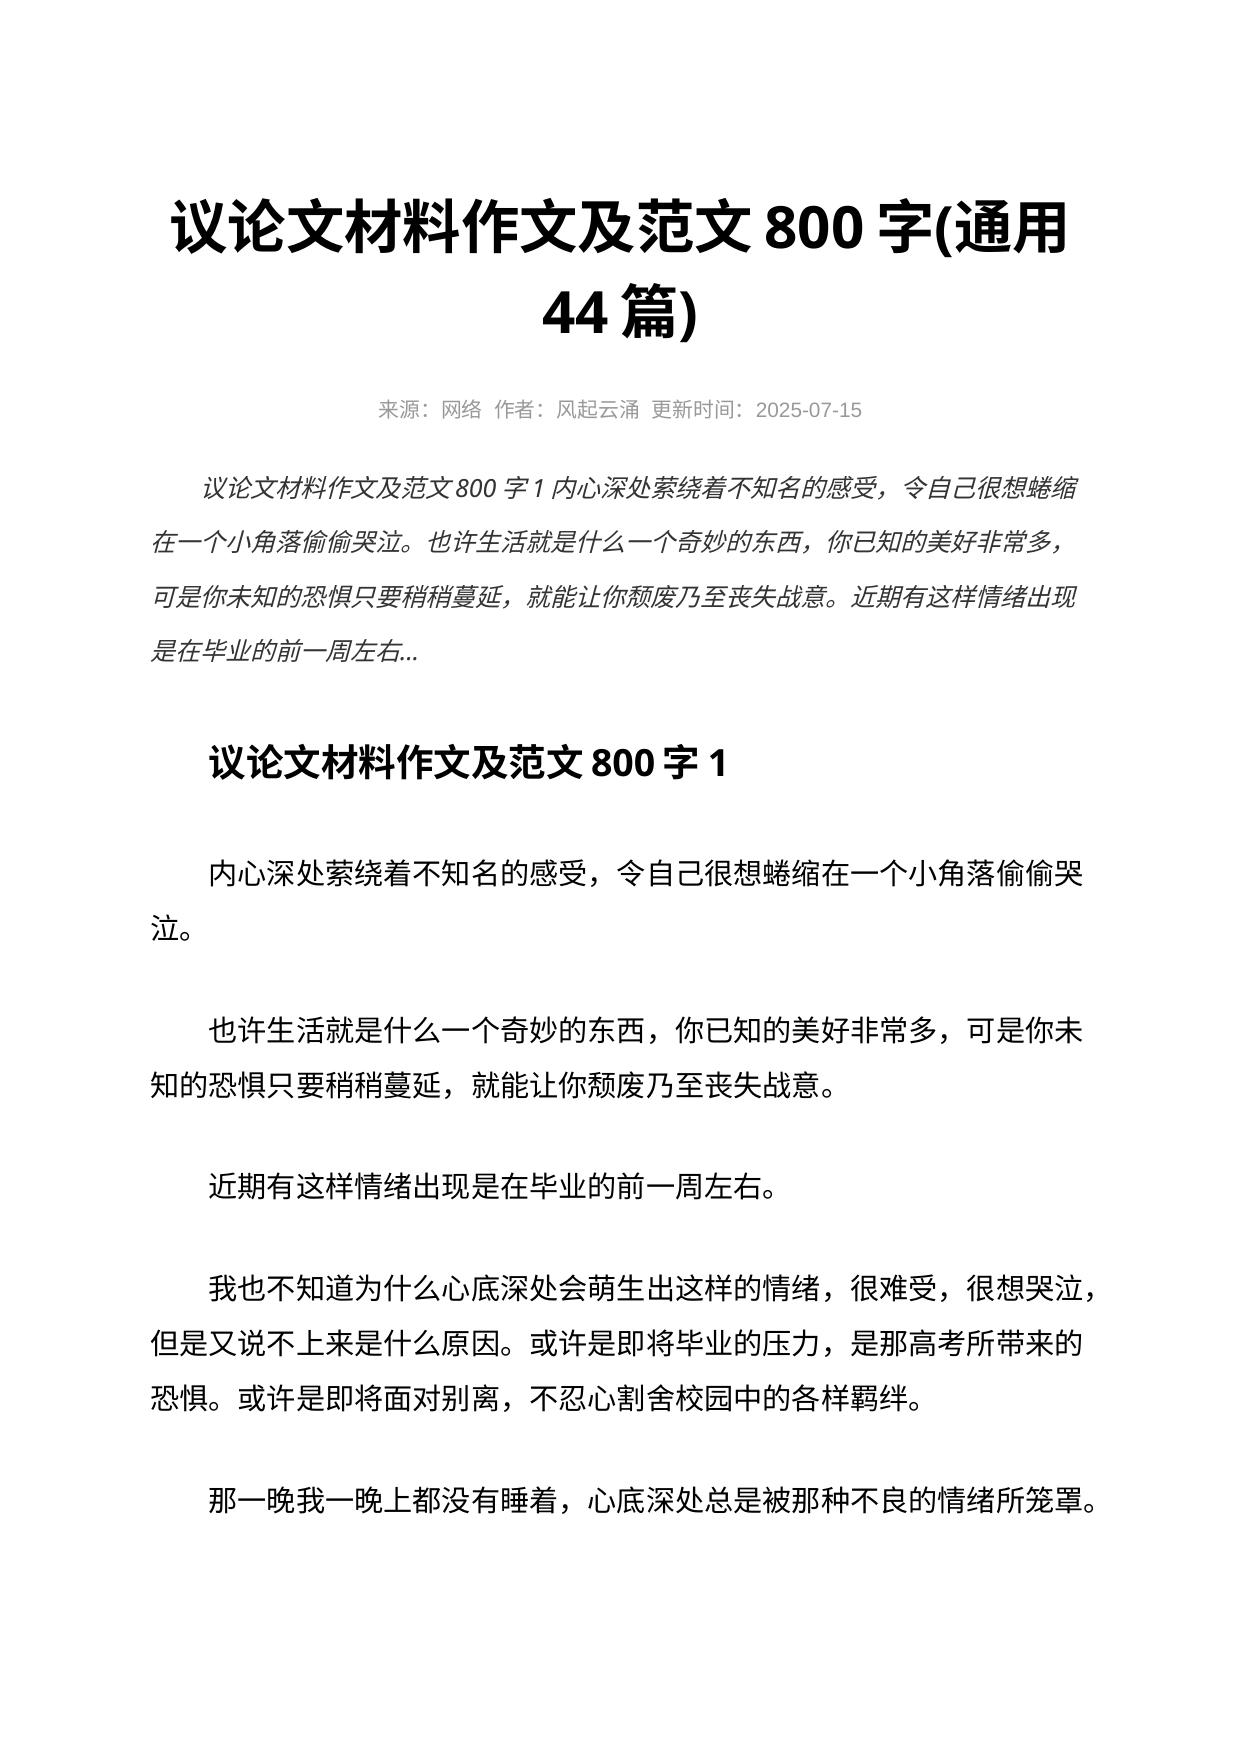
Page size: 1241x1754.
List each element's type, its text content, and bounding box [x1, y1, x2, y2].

text 内心深处萦绕着不知名的感受，令自己很想蜷缩在一个小角落偷偷哭泣。 [150, 851, 1090, 948]
subtitle 议论文材料作文及范文800字(通用44篇) [150, 181, 1090, 351]
text 议论文材料作文及范文800字1 [150, 733, 1090, 787]
text 我也不知道为什么心底深处会萌生出这样的情绪，很难受，很想哭泣，但是又说不上来是什么原因。或许是即将毕业的压力，是那高考所带来的恐惧。或许是即将面对别离，不忍心割舍校园中的各样羁绊。 [150, 1266, 1090, 1418]
text 议论文材料作文及范文800字1内心深处萦绕着不知名的感受，令自己很想蜷缩在一个小角落偷偷哭泣。也许生活就是什么一个奇妙的东西，你已知的美好非常多，可是你未知的恐惧只要稍稍蔓延，就能让你颓废乃至丧失战意。近期有这样情绪出现是在毕业的前一周左右... [150, 468, 1090, 668]
text 那一晚我一晚上都没有睡着，心底深处总是被那种不良的情绪所笼罩。 [150, 1477, 1090, 1519]
text 也许生活就是什么一个奇妙的东西，你已知的美好非常多，可是你未知的恐惧只要稍稍蔓延，就能让你颓废乃至丧失战意。 [150, 1007, 1090, 1104]
text 近期有这样情绪出现是在毕业的前一周左右。 [150, 1164, 1090, 1206]
text 来源：网络 作者：风起云涌 更新时间：2025-07-15 [150, 398, 1090, 422]
